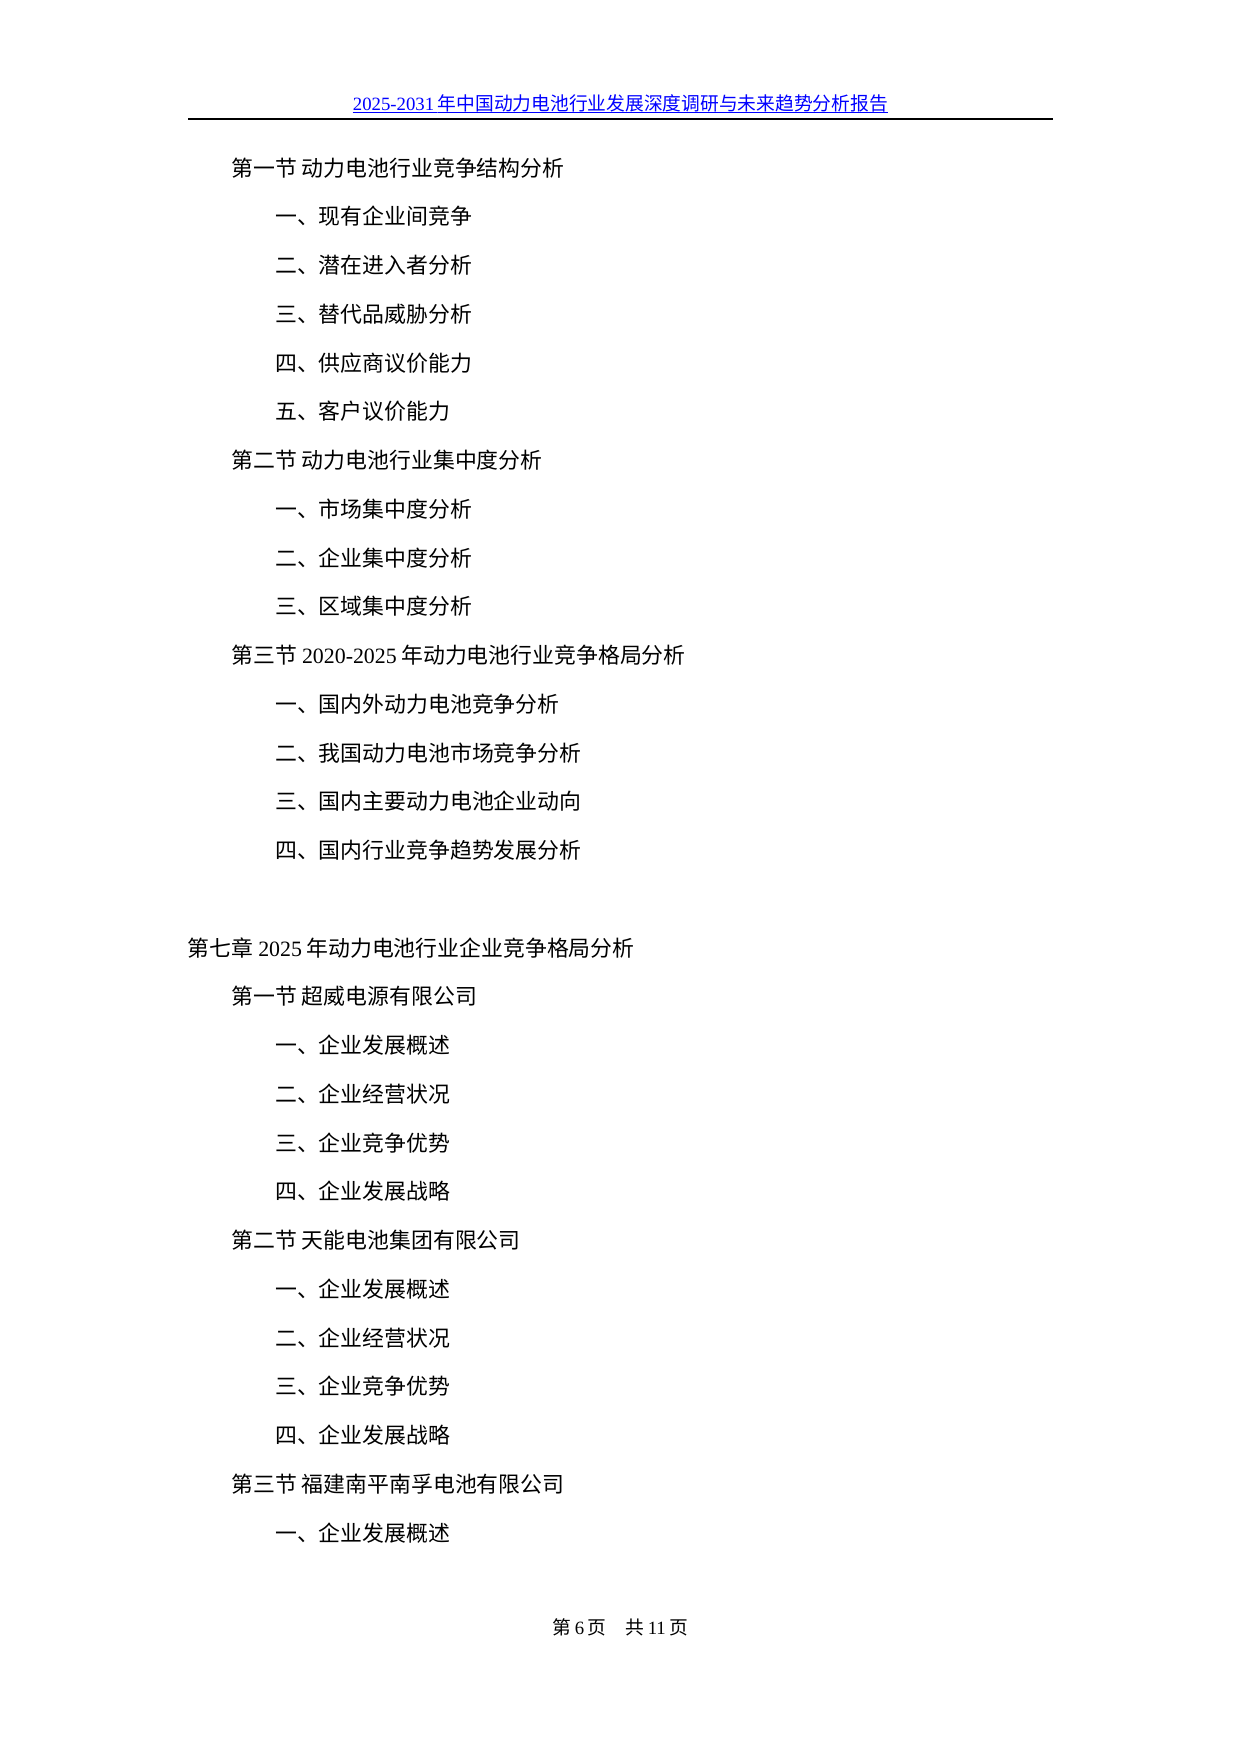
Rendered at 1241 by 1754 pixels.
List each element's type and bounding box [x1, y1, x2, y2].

text [187, 150, 1053, 1548]
